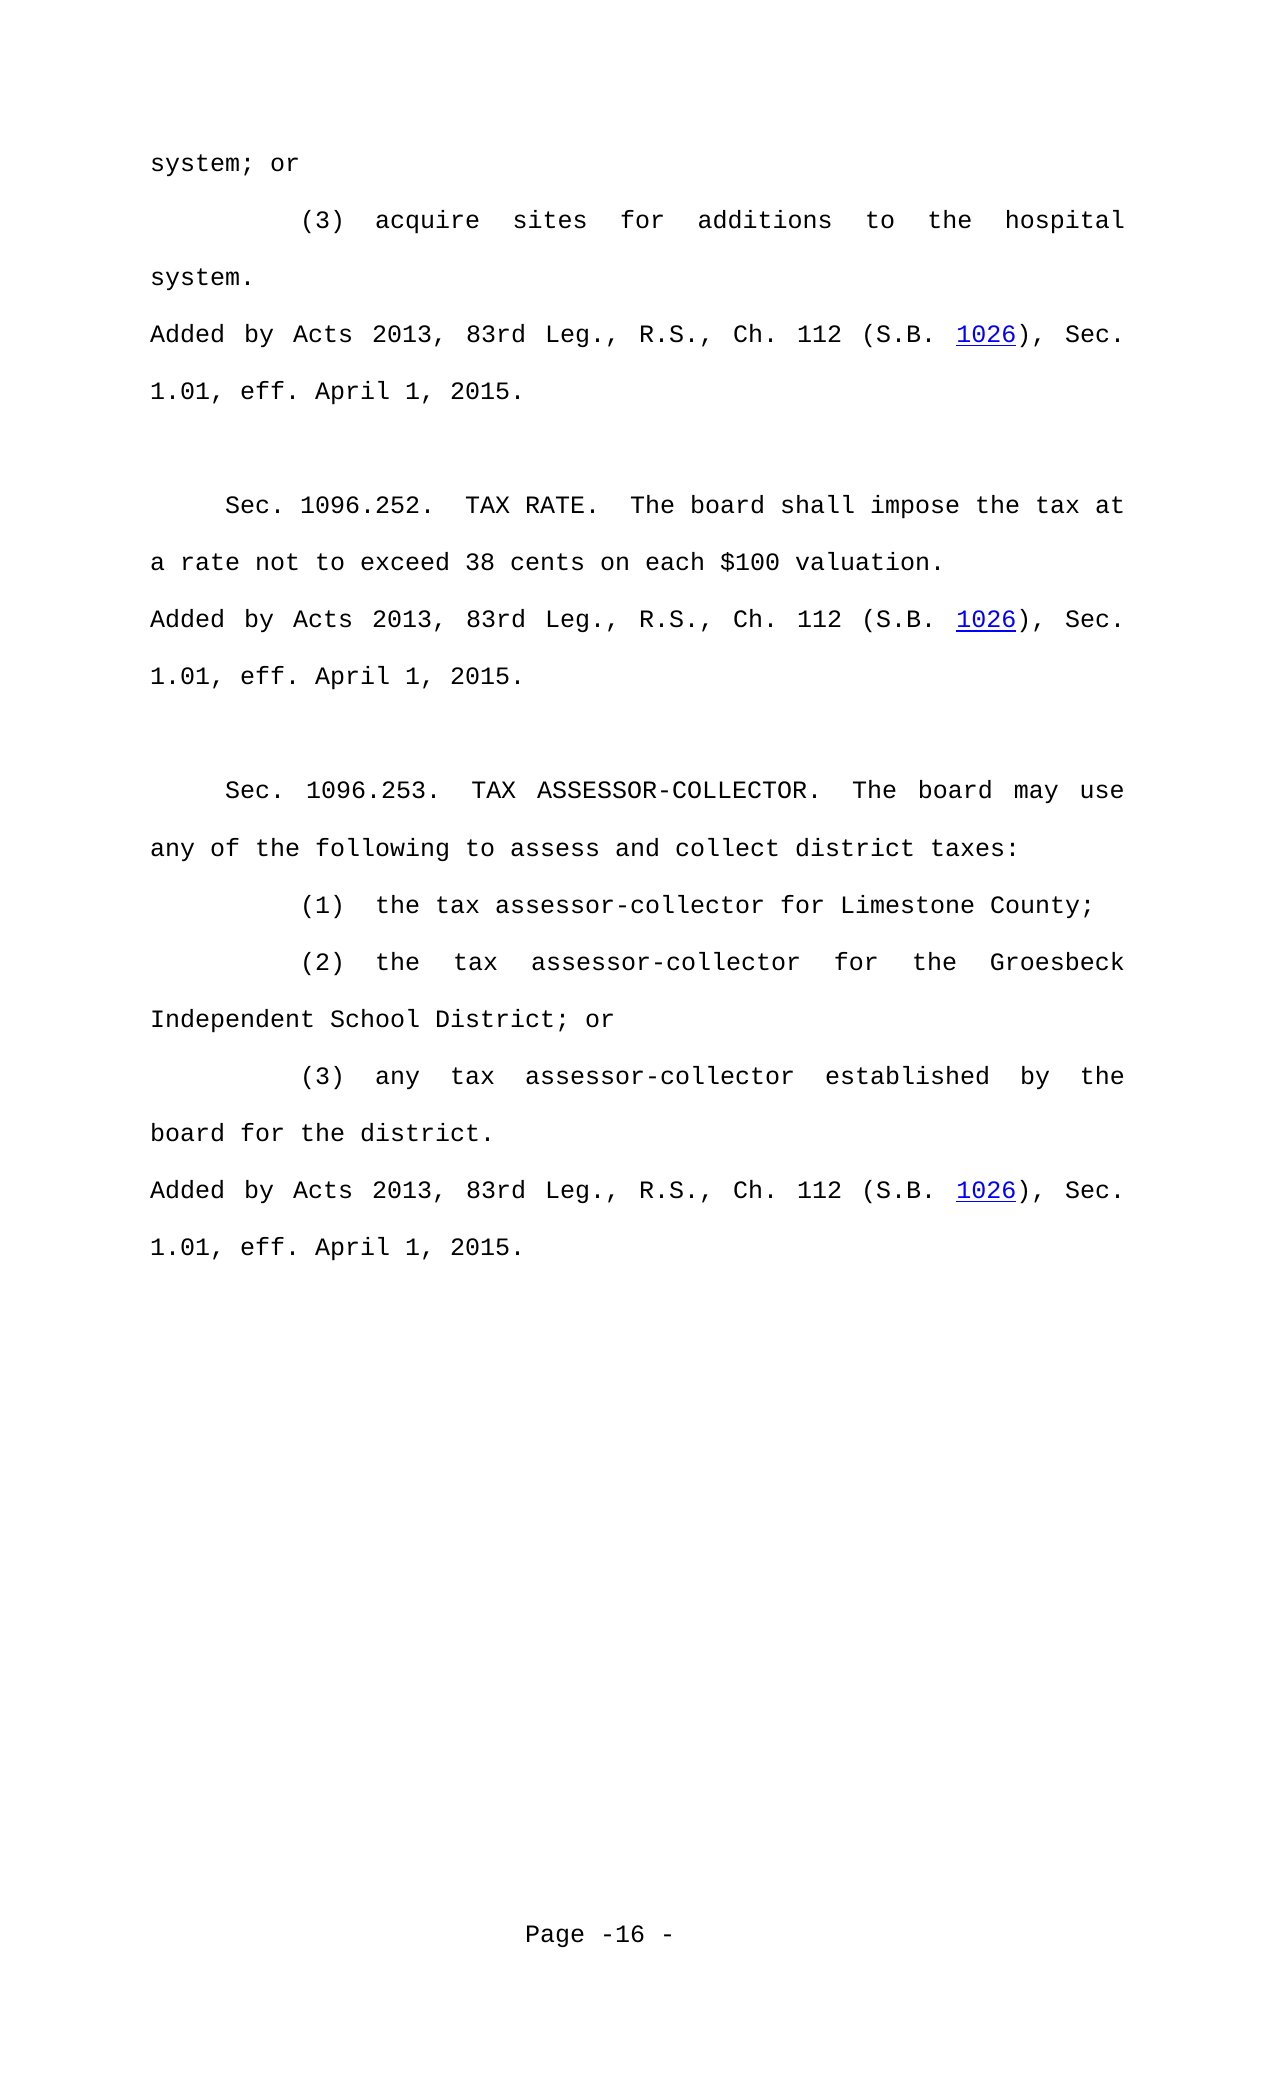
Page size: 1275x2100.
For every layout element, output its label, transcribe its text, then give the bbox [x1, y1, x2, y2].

text Added by Acts 2013, 83rd Leg., R.S., Ch. 112 (S.B. 1026), Sec. 1.01, eff. April 1, 2015. [150, 1177, 1125, 1263]
text (1) the tax assessor-collector for Limestone County; [150, 892, 1125, 921]
text (2) the tax assessor-collector for the Groesbeck Independent School District; or [150, 949, 1125, 1035]
text Sec. 1096.252. TAX RATE. The board shall impose the tax at a rate not to exceed 38 cents on each $100 valuation. [150, 492, 1125, 578]
text (3) any tax assessor-collector established by the board for the district. [150, 1063, 1125, 1149]
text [150, 150, 1125, 178]
text Sec. 1096.253. TAX ASSESSOR-COLLECTOR. The board may use any of the following to assess and collect district taxes: [150, 778, 1125, 863]
text (3) acquire sites for additions to the hospital system. [150, 207, 1125, 293]
text Added by Acts 2013, 83rd Leg., R.S., Ch. 112 (S.B. 1026), Sec. 1.01, eff. April 1, 2015. [150, 321, 1125, 407]
text Added by Acts 2013, 83rd Leg., R.S., Ch. 112 (S.B. 1026), Sec. 1.01, eff. April 1, 2015. [150, 607, 1125, 692]
